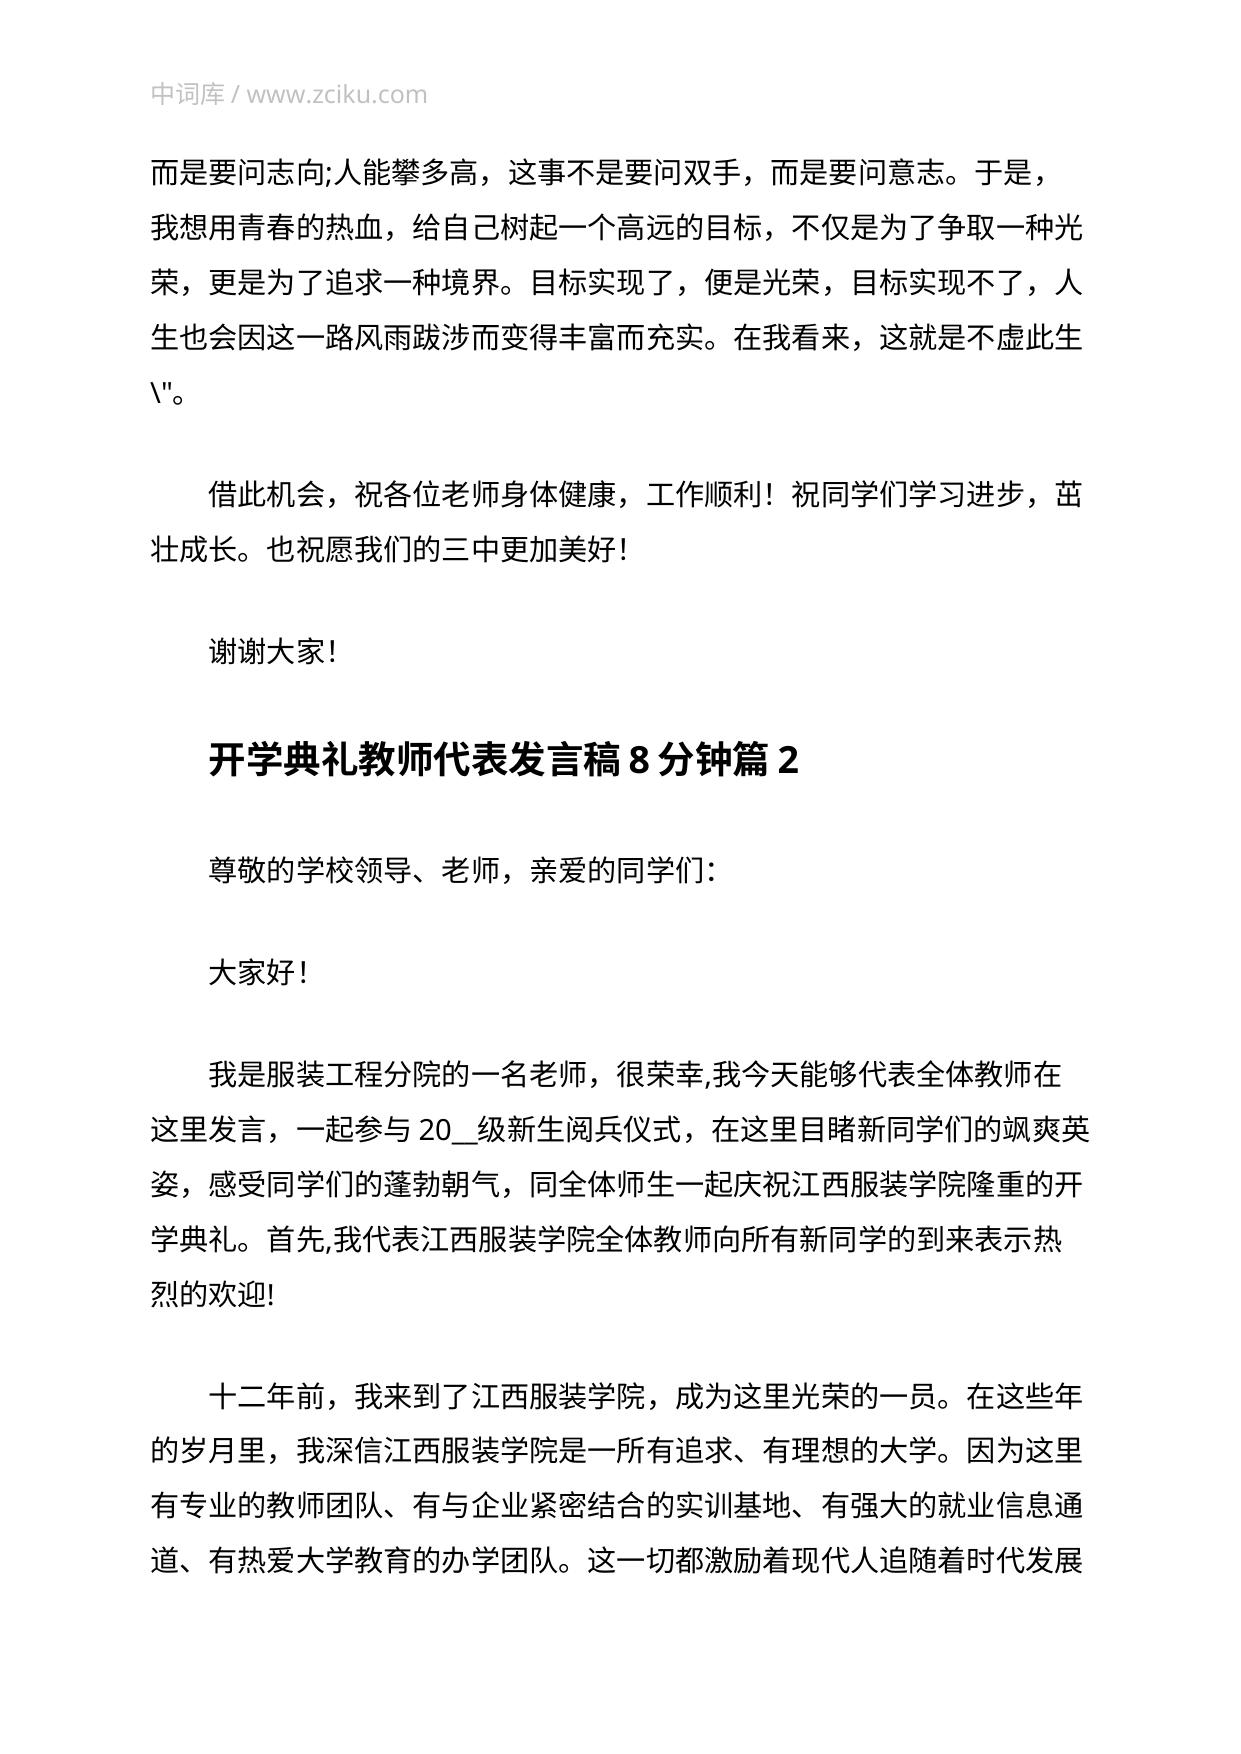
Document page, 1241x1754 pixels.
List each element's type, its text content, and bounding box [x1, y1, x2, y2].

text 开学典礼教师代表发言稿8分钟篇2 [150, 730, 1090, 784]
text 我是服装工程分院的一名老师，很荣幸,我今天能够代表全体教师在这里发言，一起参与20__级新生阅兵仪式，在这里目睹新同学们的飒爽英姿，感受同学们的蓬勃朝气，同全体师生一起庆祝江西服装学院隆重的开学典礼。首先,我代表江西服装学院全体教师向所有新同学的到来表示热烈的欢迎! [150, 1051, 1090, 1313]
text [150, 1373, 1090, 1580]
text 借此机会，祝各位老师身体健康，工作顺利！祝同学们学习进步，茁壮成长。也祝愿我们的三中更加美好！ [150, 472, 1090, 569]
text 尊敬的学校领导、老师，亲爱的同学们： [150, 848, 1090, 890]
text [150, 150, 1090, 412]
text 谢谢大家！ [150, 628, 1090, 671]
text 大家好！ [150, 949, 1090, 992]
